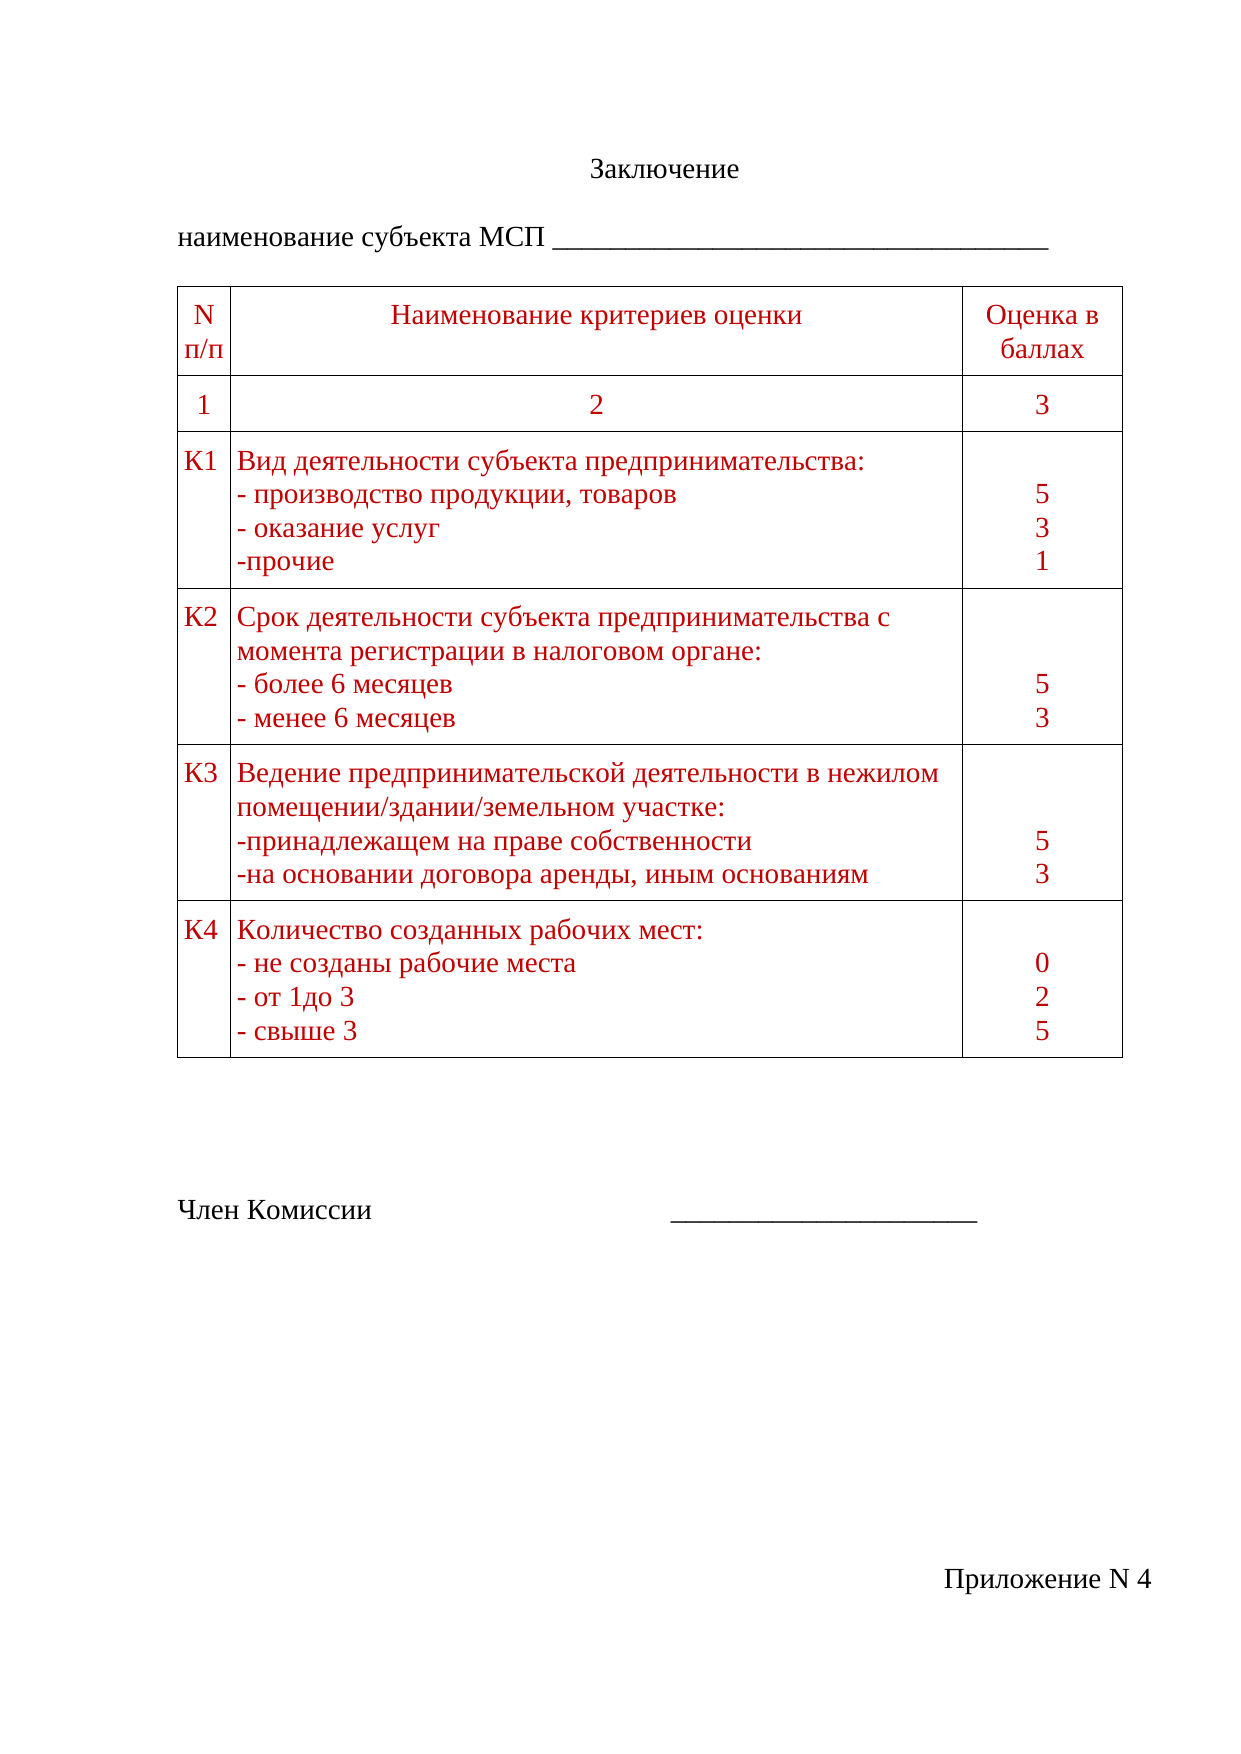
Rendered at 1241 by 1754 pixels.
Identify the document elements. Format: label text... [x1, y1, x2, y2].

table_cell К1 [178, 432, 230, 587]
text Член Комиссии _____________________ [177, 1192, 1152, 1226]
table_header N п/п [178, 287, 230, 375]
table_cell К2 [178, 589, 230, 744]
table_cell 0 2 5 [963, 901, 1122, 1057]
table_cell К4 [178, 901, 230, 1057]
text Заключение [177, 152, 1152, 185]
table_cell 5 3 1 [963, 432, 1122, 587]
text наименование субъекта МСП __________________________________ [177, 219, 1152, 252]
table_cell 2 [231, 376, 962, 431]
table_header Наименование критериев оценки [231, 287, 962, 375]
table_cell 1 [178, 376, 230, 431]
table_cell Ведение предпринимательской деятельности в нежилом помещении/здании/земельном участке: -принадлежащем на праве собственности -на основании договора аренды, иным основаниям [231, 745, 962, 900]
table_header Оценка в баллах [963, 287, 1122, 375]
table_cell 3 [963, 376, 1122, 431]
table_cell К3 [178, 745, 230, 900]
table_cell Срок деятельности субъекта предпринимательства с момента регистрации в налоговом органе: - более 6 месяцев - менее 6 месяцев [231, 589, 962, 744]
table_cell Количество созданных рабочих мест: - не созданы рабочие места - от 1до 3 - свыше 3 [231, 901, 962, 1057]
table_cell Вид деятельности субъекта предпринимательства: - производство продукции, товаров - оказание услуг -прочие [231, 432, 962, 587]
text Приложение N 4 [177, 1561, 1152, 1594]
table_cell 5 3 [963, 589, 1122, 744]
table_cell 5 3 [963, 745, 1122, 900]
